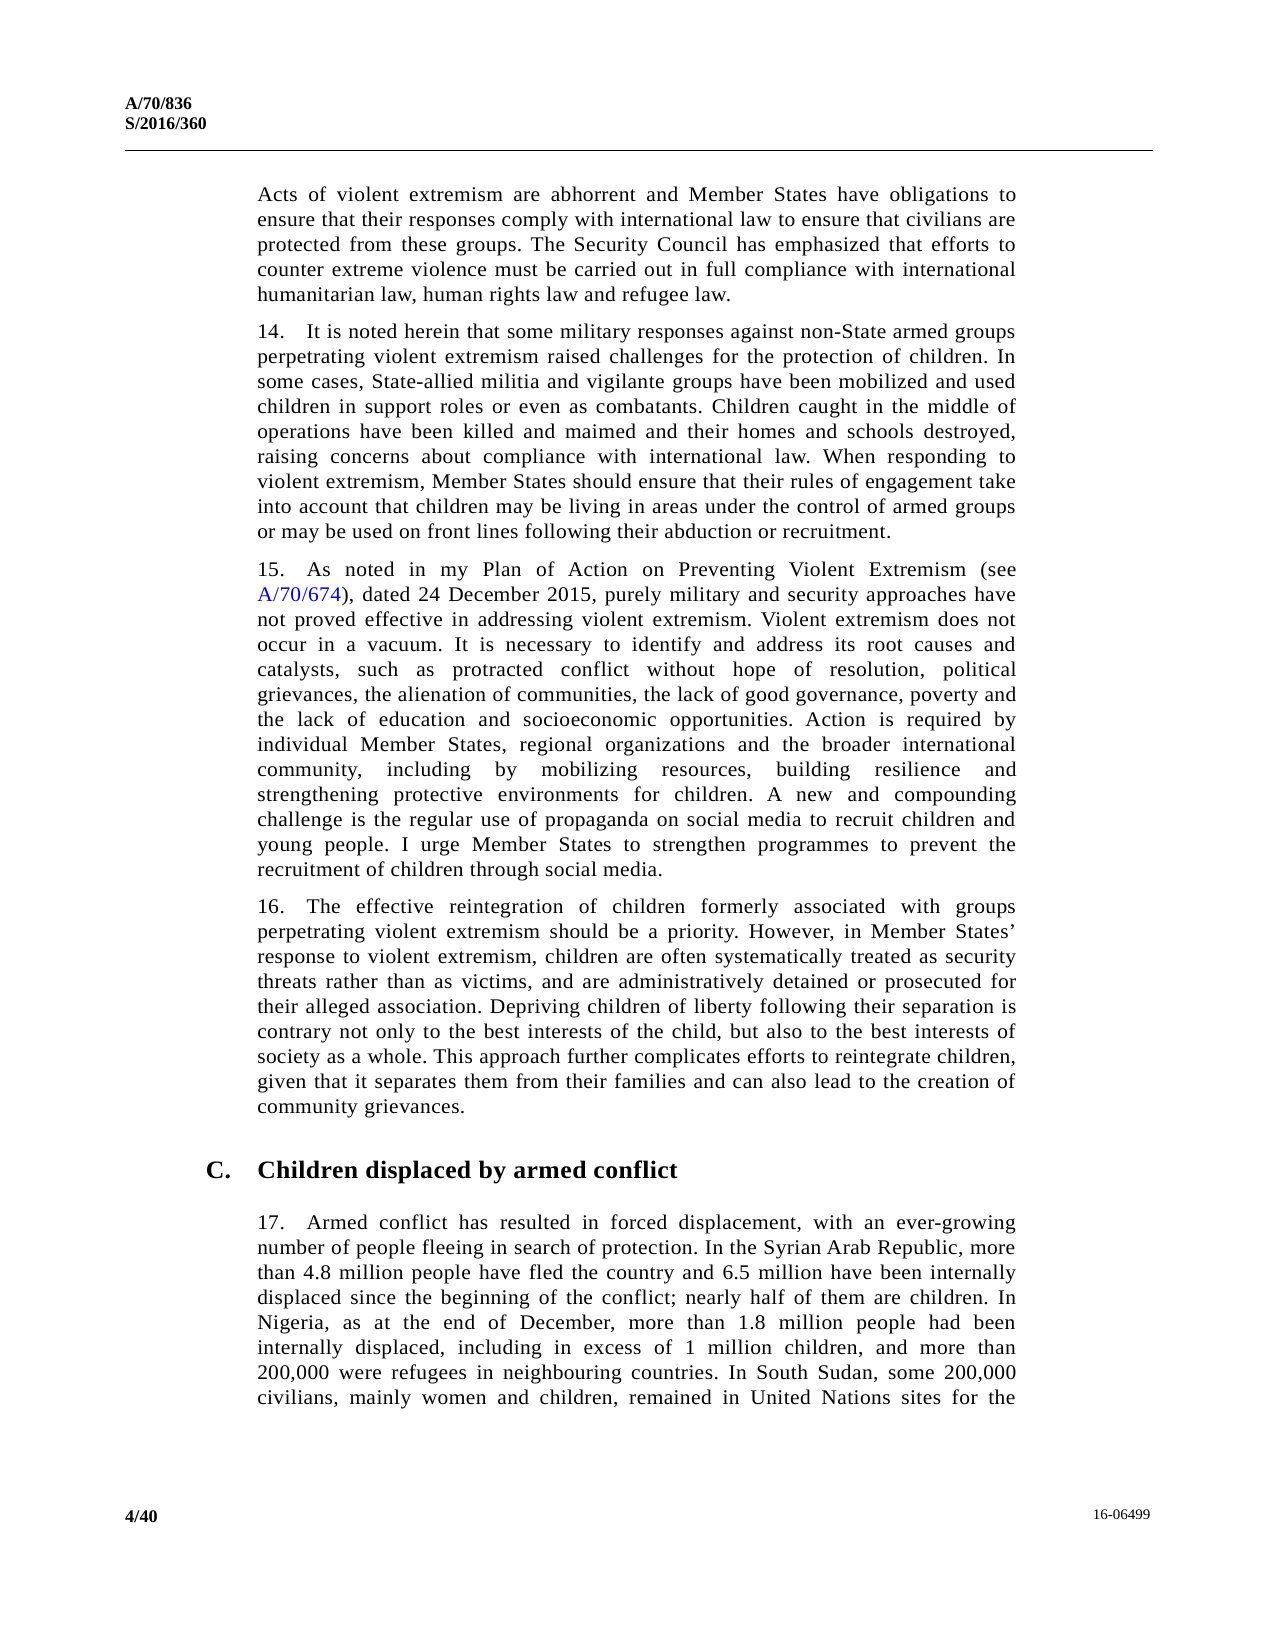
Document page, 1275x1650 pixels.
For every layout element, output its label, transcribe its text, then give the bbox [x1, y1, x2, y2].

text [257, 181, 1018, 306]
text 14. It is noted herein that some military responses against non-State armed groups perpetrating violent extremism raised challenges for the protection of children. In some cases, State-allied militia and vigilante groups have been mobilized and used children in support roles or even as combatants. Children caught in the middle of operations have been killed and maimed and their homes and schools destroyed, raising concerns about compliance with international law. When responding to violent extremism, Member States should ensure that their rules of engagement take into account that children may be living in areas under the control of armed groups or may be used on front lines following their abduction or recruitment. [257, 319, 1018, 544]
text C. Children displaced by armed conflict [125, 1156, 1019, 1184]
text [257, 1209, 1018, 1409]
text 15. As noted in my Plan of Action on Preventing Violent Extremism (see A/70/674), dated 24 December 2015, purely military and security approaches have not proved effective in addressing violent extremism. Violent extremism does not occur in a vacuum. It is necessary to identify and address its root causes and catalysts, such as protracted conflict without hope of resolution, political grievances, the alienation of communities, the lack of good governance, poverty and the lack of education and socioeconomic opportunities. Action is required by individual Member States, regional organizations and the broader international community, including by mobilizing resources, building resilience and strengthening protective environments for children. A new and compounding challenge is the regular use of propaganda on social media to recruit children and young people. I urge Member States to strengthen programmes to prevent the recruitment of children through social media. [257, 556, 1018, 881]
text 16. The effective reintegration of children formerly associated with groups perpetrating violent extremism should be a priority. However, in Member States’ response to violent extremism, children are often systematically treated as security threats rather than as victims, and are administratively detained or prosecuted for their alleged association. Depriving children of liberty following their separation is contrary not only to the best interests of the child, but also to the best interests of society as a whole. This approach further complicates efforts to reintegrate children, given that it separates them from their families and can also lead to the creation of community grievances. [257, 894, 1018, 1119]
